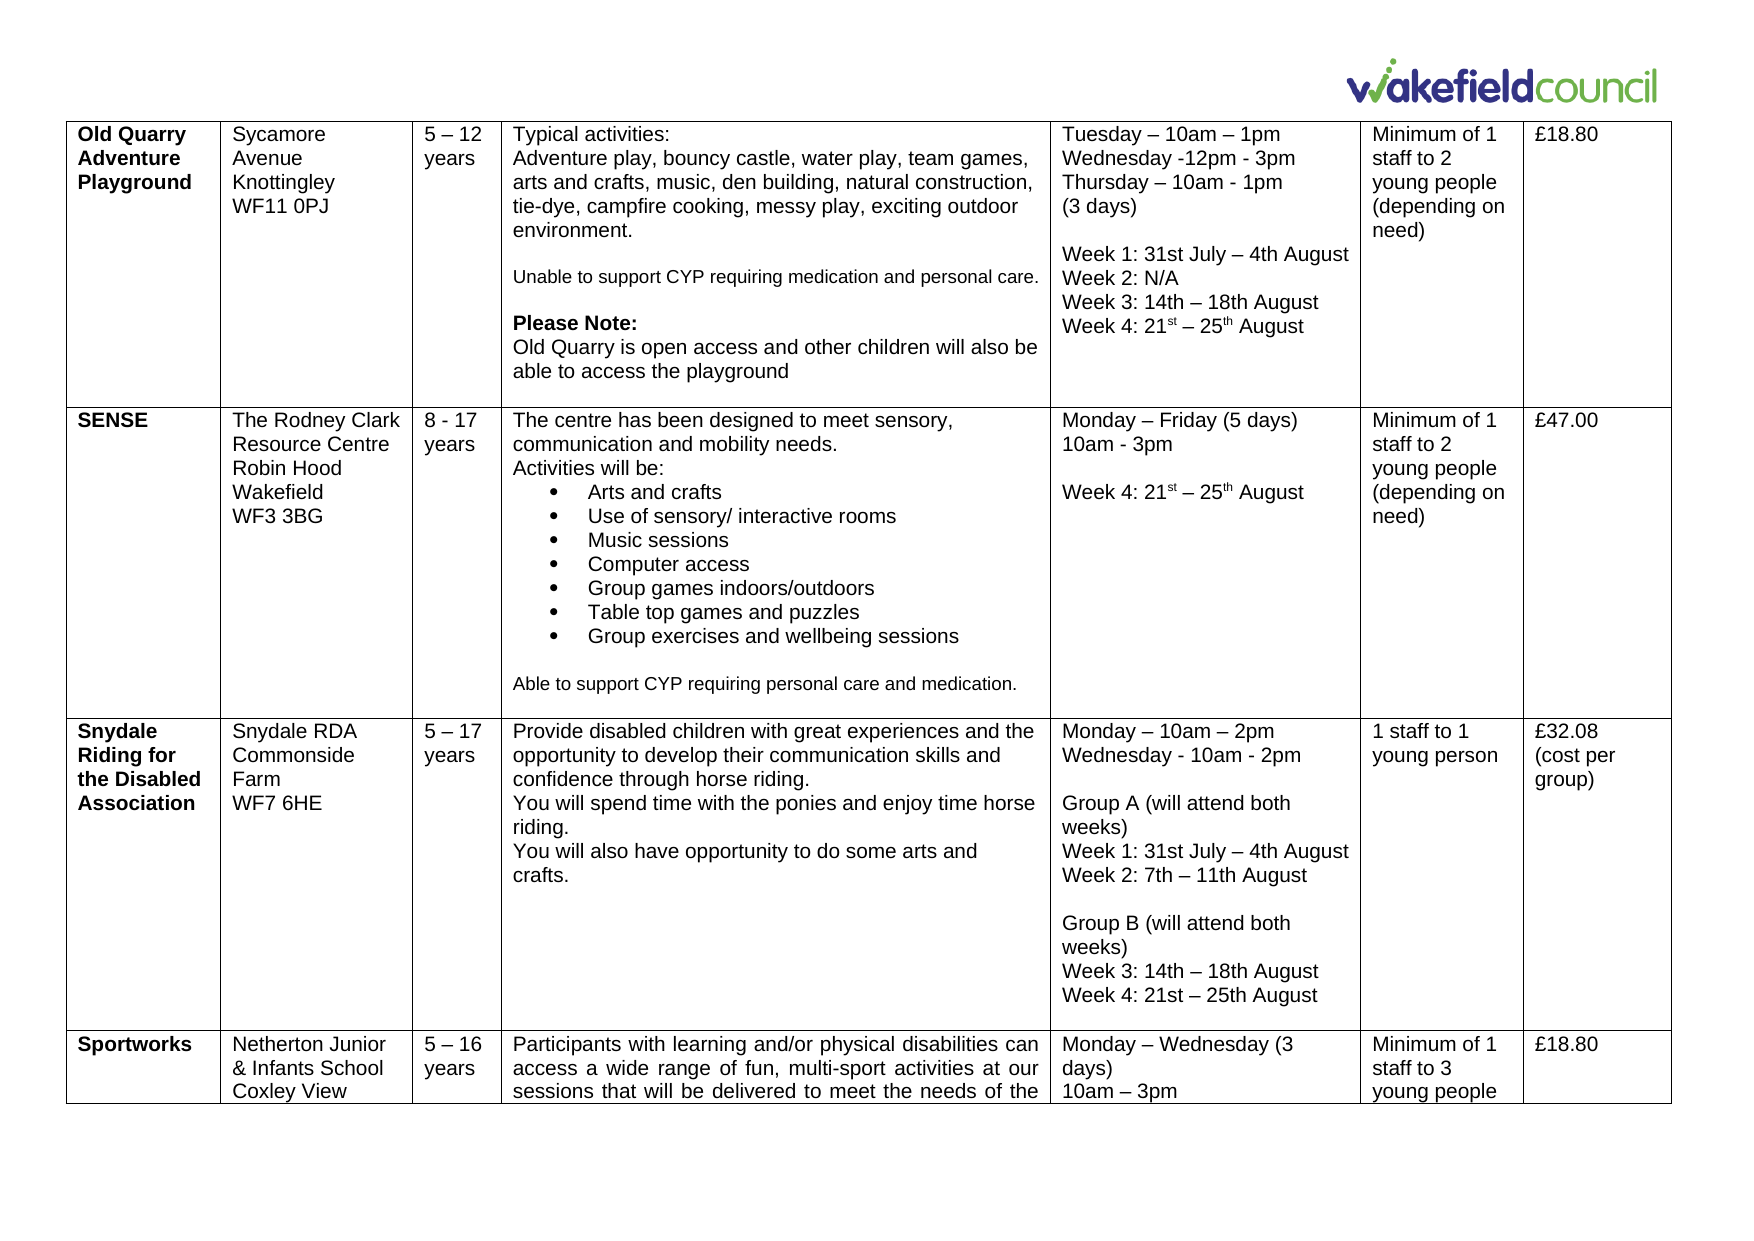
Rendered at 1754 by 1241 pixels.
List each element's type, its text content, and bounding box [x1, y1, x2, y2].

table_cell £32.08 (cost per group) [1524, 719, 1671, 1030]
table_cell SENSE [67, 408, 220, 718]
table_header 5 – 12 years [413, 122, 501, 407]
table_cell The centre has been designed to meet sensory, communication and mobility needs. Activities will be: Arts and crafts Use of sensory/ interactive rooms Music sessions Computer access Group games indoors/outdoors Table top games and puzzles Group exercises and wellbeing sessions Able to support CYP requiring personal care and medication. [502, 408, 1050, 718]
table_cell Monday – 10am – 2pm Wednesday - 10am - 2pm Group A (will attend both weeks) Week 1: 31st July – 4th August Week 2: 7th – 11th August Group B (will attend both weeks) Week 3: 14th – 18th August Week 4: 21st – 25th August [1051, 719, 1360, 1030]
table_cell Minimum of 1 staff to 2 young people (depending on need) [1361, 408, 1523, 718]
table_cell £18.80 [1524, 1031, 1671, 1103]
table_cell 5 – 17 years [413, 719, 501, 1030]
table_header Minimum of 1 staff to 2 young people (depending on need) [1361, 122, 1523, 407]
table_cell Netherton Junior & Infants School Coxley View Netherton WF4 4LR [221, 1031, 412, 1103]
table_cell 8 - 17 years [413, 408, 501, 718]
table_cell Monday – Friday (5 days) 10am - 3pm Week 4: 21st – 25th August [1051, 408, 1360, 718]
table_cell Snydale RDA Commonside Farm WF7 6HE [221, 719, 412, 1030]
table_header £18.80 [1524, 122, 1671, 407]
table_cell Sportworks [67, 1031, 220, 1103]
table_cell Minimum of 1 staff to 3 young people (depending on need) [1361, 1031, 1523, 1103]
table_cell 1 staff to 1 young person [1361, 719, 1523, 1030]
table_header Sycamore Avenue Knottingley WF11 0PJ [221, 122, 412, 407]
table_header Old Quarry Adventure Playground [67, 122, 220, 407]
picture [1336, 47, 1665, 116]
table_cell £47.00 [1524, 408, 1671, 718]
table_cell Snydale Riding for the Disabled Association [67, 719, 220, 1030]
table_cell 5 – 16 years [413, 1031, 501, 1103]
table_header Tuesday – 10am – 1pm Wednesday -12pm - 3pm Thursday – 10am - 1pm (3 days) Week 1: 31st July – 4th August Week 2: N/A Week 3: 14th – 18th August Week 4: 21st – 25th August [1051, 122, 1360, 407]
table_header Typical activities: Adventure play, bouncy castle, water play, team games, arts and crafts, music, den building, natural construction, tie-dye, campfire cooking, messy play, exciting outdoor environment. Unable to support CYP requiring medication and personal care. Please Note: Old Quarry is open access and other children will also be able to access the playground [502, 122, 1050, 407]
table_cell The Rodney Clark Resource Centre Robin Hood Wakefield WF3 3BG [221, 408, 412, 718]
table_cell Provide disabled children with great experiences and the opportunity to develop their communication skills and confidence through horse riding. You will spend time with the ponies and enjoy time horse riding. You will also have opportunity to do some arts and crafts. [502, 719, 1050, 1030]
